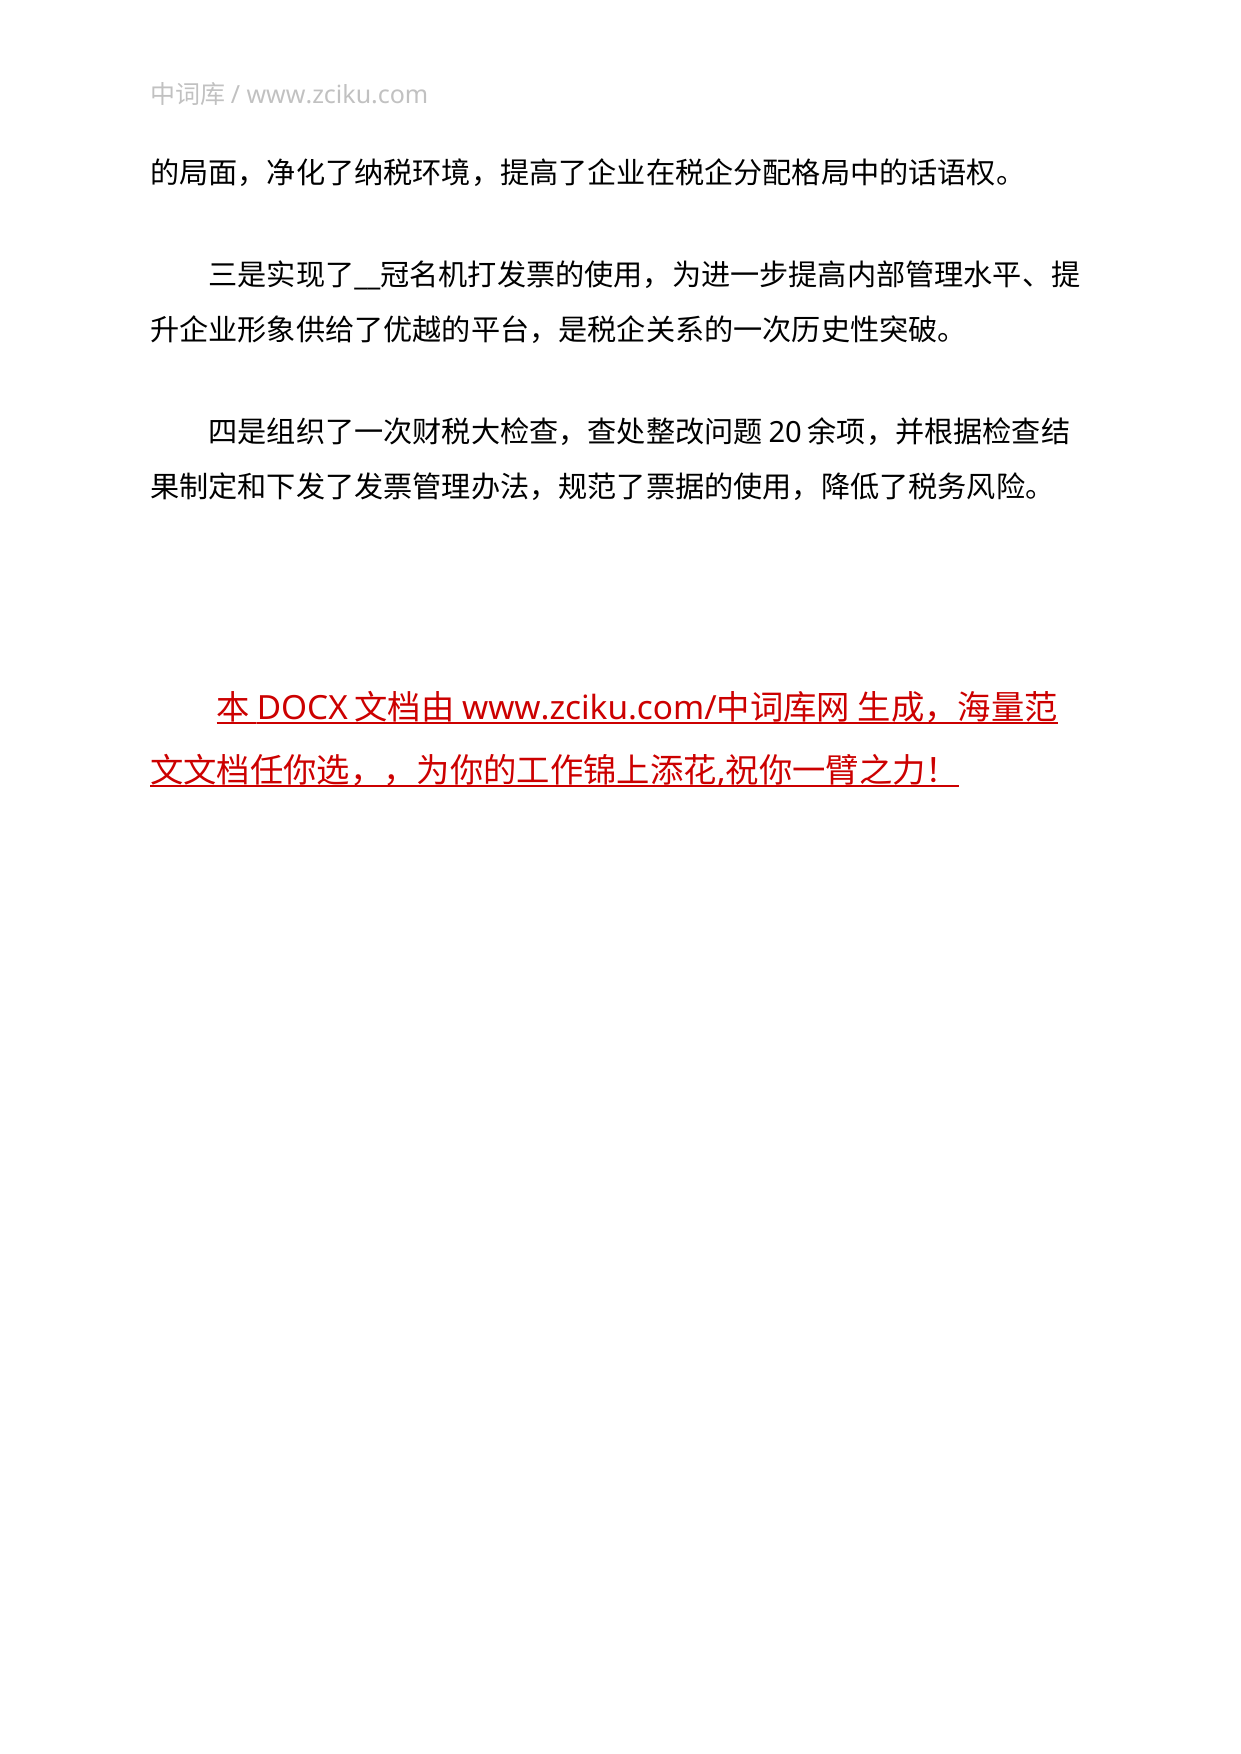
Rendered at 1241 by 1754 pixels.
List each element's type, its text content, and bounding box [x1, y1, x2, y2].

text 本DOCX文档由 www.zciku.com/中词库网 生成，海量范文文档任你选，，为你的工作锦上添花,祝你一臂之力！ [150, 681, 1090, 792]
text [150, 150, 1090, 192]
text 三是实现了__冠名机打发票的使用，为进一步提高内部管理水平、提升企业形象供给了优越的平台，是税企关系的一次历史性突破。 [150, 252, 1090, 349]
text 四是组织了一次财税大检查，查处整改问题20余项，并根据检查结果制定和下发了发票管理办法，规范了票据的使用，降低了税务风险。 [150, 408, 1090, 506]
